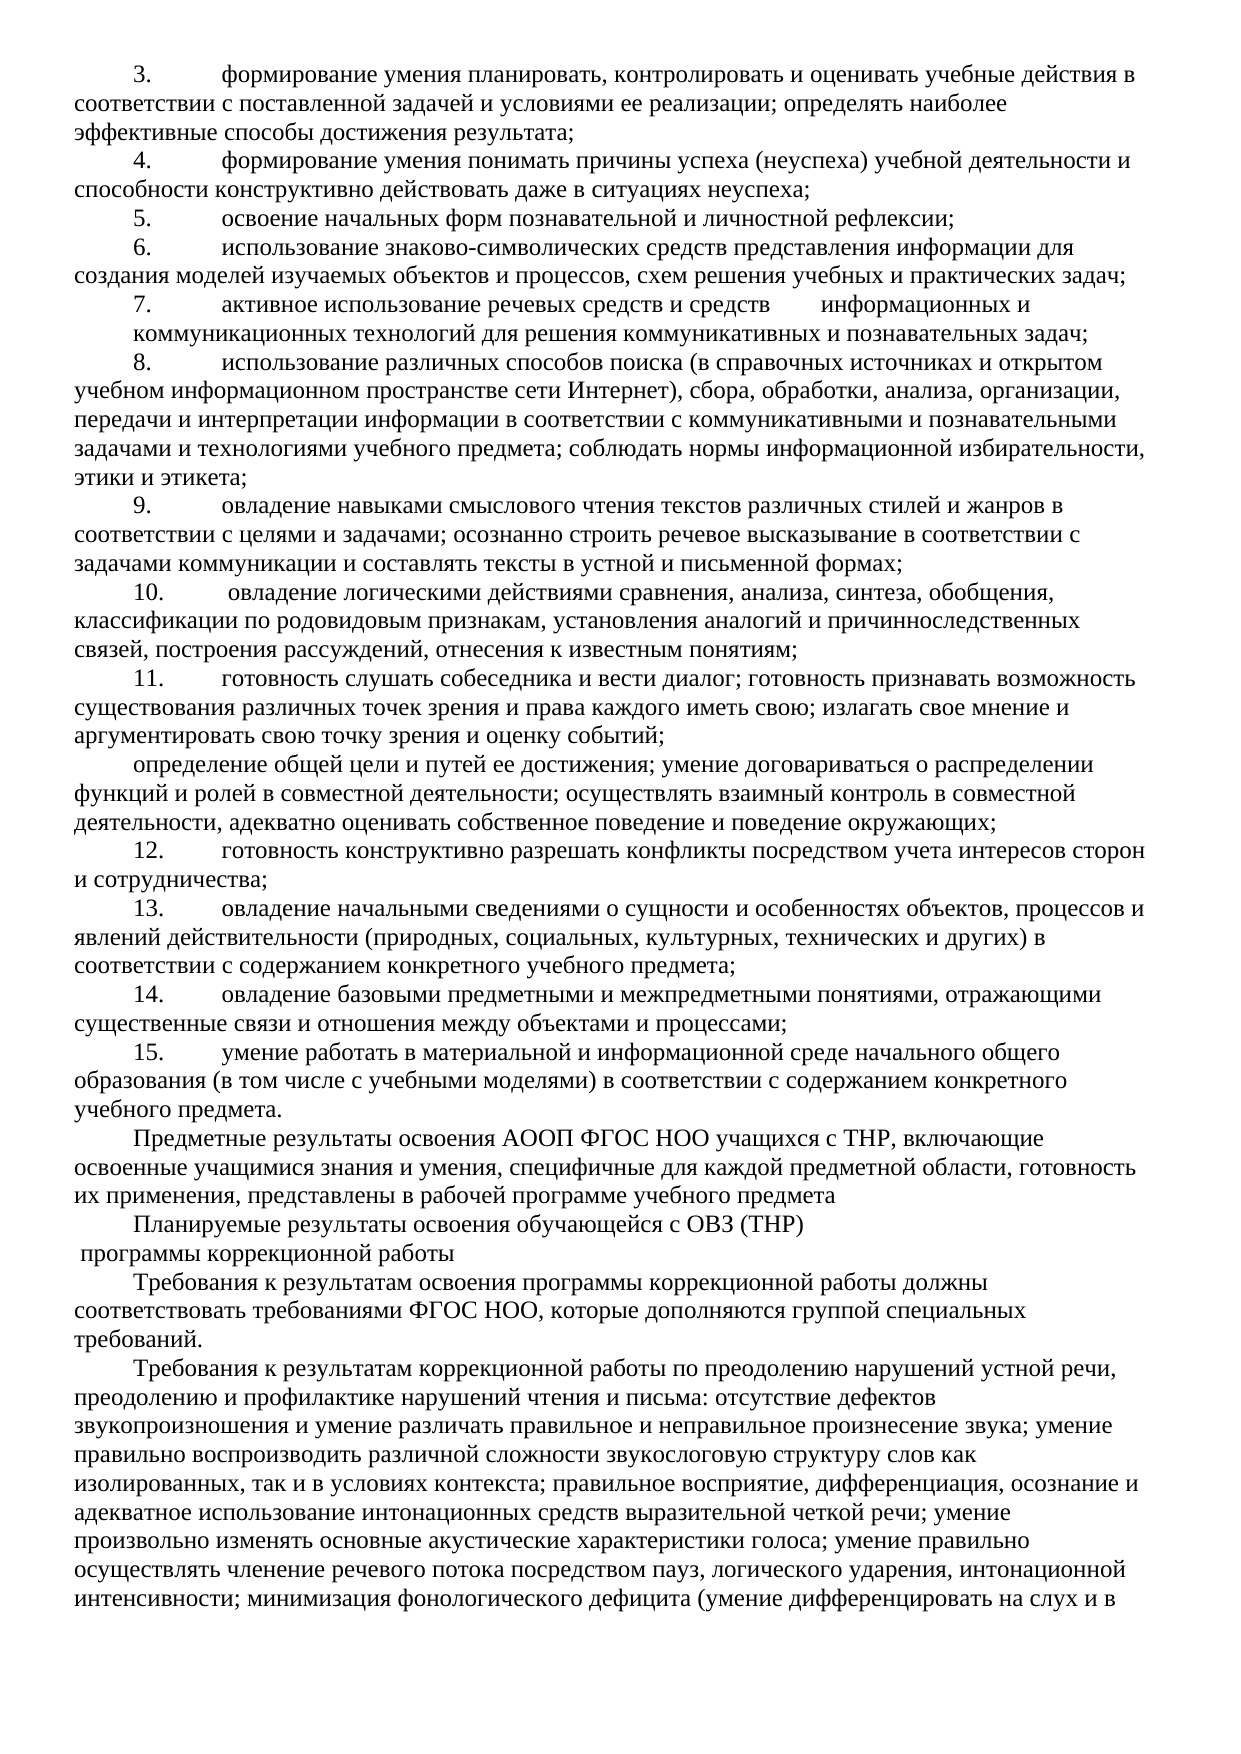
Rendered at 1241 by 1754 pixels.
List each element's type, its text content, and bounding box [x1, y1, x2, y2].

list использование различных способов поиска (в справочных источниках и открытом учебном информационном пространстве сети Интернет), сбора, обработки, анализа, организации, передачи и интерпретации информации в соответствии с коммуникативными и познавательными задачами и технологиями учебного предмета; соблюдать нормы информационной избирательности, этики и этикета; [74, 347, 1152, 490]
text определение общей цели и путей ее достижения; умение договариваться о распределении функций и ролей в совместной деятельности; осуществлять взаимный контроль в совместной деятельности, адекватно оценивать собственное поведение и поведение окружающих; [74, 749, 1152, 835]
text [74, 1353, 1152, 1612]
list использование знаково-символических средств представления информации для создания моделей изучаемых объектов и процессов, схем решения учебных и практических задач; [74, 232, 1152, 289]
list формирование умения понимать причины успеха (неуспеха) учебной деятельности и способности конструктивно действовать даже в ситуациях неуспеха; [74, 145, 1152, 203]
list освоение начальных форм познавательной и личностной рефлексии; [74, 203, 1152, 232]
list овладение базовыми предметными и межпредметными понятиями, отражающими существенные связи и отношения между объектами и процессами; [74, 979, 1152, 1037]
list овладение начальными сведениями о сущности и особенностях объектов, процессов и явлений действительности (природных, социальных, культурных, технических и других) в соответствии с содержанием конкретного учебного предмета; [74, 893, 1152, 979]
list овладение навыками смыслового чтения текстов различных стилей и жанров в соответствии с целями и задачами; осознанно строить речевое высказывание в соответствии с задачами коммуникации и составлять тексты в устной и письменной формах; [74, 490, 1152, 577]
list овладение логическими действиями сравнения, анализа, синтеза, обобщения, классификации по родовидовым признакам, установления аналогий и причинноследственных связей, построения рассуждений, отнесения к известным понятиям; [74, 577, 1152, 663]
text Планируемые результаты освоения обучающейся с ОВЗ (ТНР) программы коррекционной работы [74, 1209, 1152, 1267]
text Требования к результатам освоения программы коррекционной работы должны соответствовать требованиями ФГОС НОО, которые дополняются группой специальных требований. [74, 1267, 1152, 1353]
list готовность слушать собеседника и вести диалог; готовность признавать возможность существования различных точек зрения и права каждого иметь свою; излагать свое мнение и аргументировать свою точку зрения и оценку событий; [74, 663, 1152, 749]
list умение работать в материальной и информационной среде начального общего образования (в том числе с учебными моделями) в соответствии с содержанием конкретного учебного предмета. [74, 1037, 1152, 1123]
text Предметные результаты освоения АООП ФГОС НОО учащихся с ТНР, включающие освоенные учащимися знания и умения, специфичные для каждой предметной области, готовность их применения, представлены в рабочей программе учебного предмета [74, 1123, 1152, 1209]
list готовность конструктивно разрешать конфликты посредством учета интересов сторон и сотрудничества; [74, 835, 1152, 893]
text коммуникационных технологий для решения коммуникативных и познавательных задач; [74, 318, 1152, 347]
list формирование умения планировать, контролировать и оценивать учебные действия в соответствии с поставленной задачей и условиями ее реализации; определять наиболее эффективные способы достижения результата; [74, 59, 1152, 145]
list активное использование речевых средств и средств информационных и [74, 289, 1152, 318]
